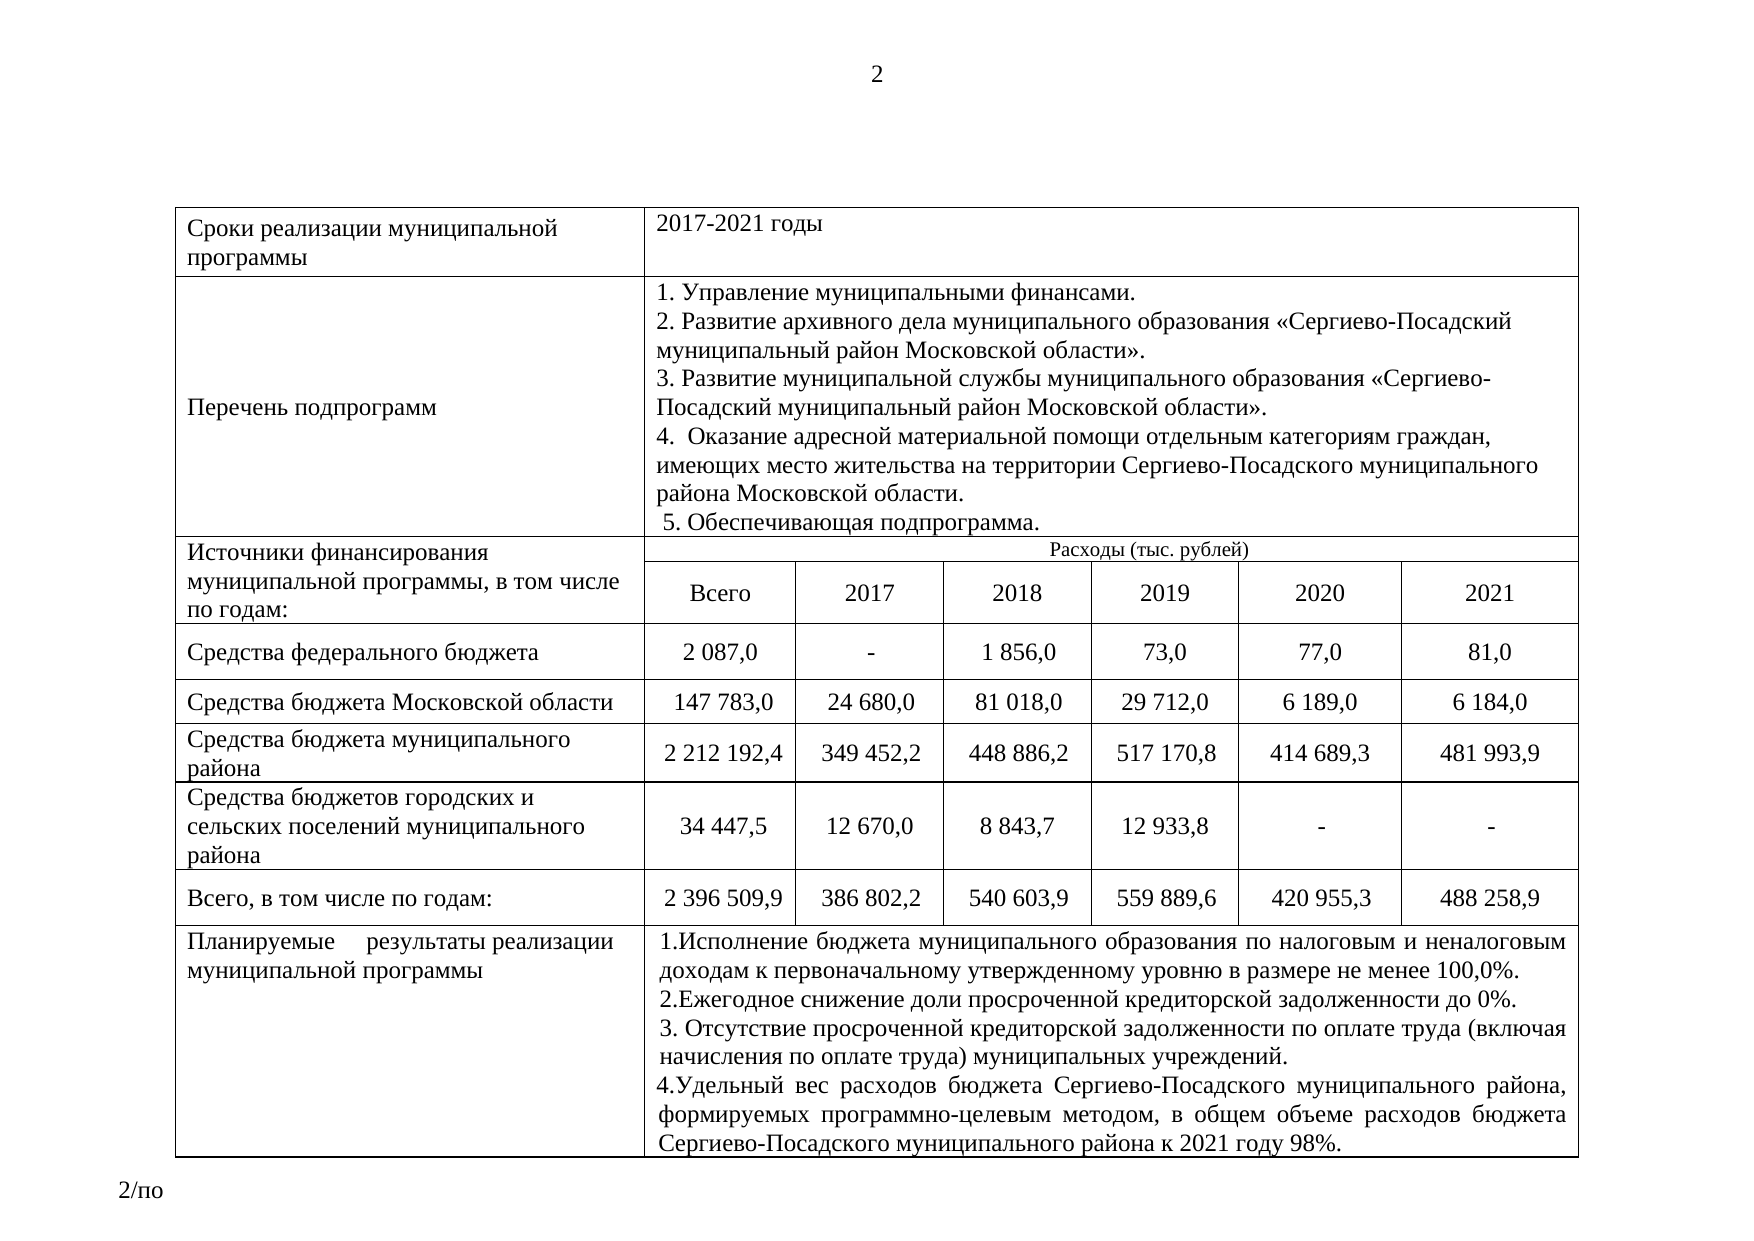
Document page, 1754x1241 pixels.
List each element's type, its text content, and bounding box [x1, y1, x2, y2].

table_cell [645, 926, 1578, 1156]
table_cell 2017-2021 годы [645, 208, 1578, 276]
table_cell 6 184,0 [1402, 680, 1578, 723]
table_cell 81 018,0 [944, 680, 1091, 723]
table_cell 386 802,2 [796, 870, 943, 925]
table_cell Средства бюджета Московской области [176, 680, 644, 723]
table_cell 349 452,2 [796, 724, 943, 781]
table_cell 481 993,9 [1402, 724, 1578, 781]
table_cell Средства федерального бюджета [176, 624, 644, 679]
table_cell Источники финансирования муниципальной программы, в том числе по годам: [176, 537, 644, 623]
table_cell 2 212 192,4 [645, 724, 795, 781]
table_cell 73,0 [1092, 624, 1238, 679]
table_cell 414 689,3 [1239, 724, 1401, 781]
table_cell Расходы (тыс. рублей) [645, 537, 1578, 561]
table_cell - [1239, 783, 1401, 869]
table_cell 6 189,0 [1239, 680, 1401, 723]
table_cell 2020 [1239, 562, 1401, 623]
table_cell 517 170,8 [1092, 724, 1238, 781]
table_cell 2018 [944, 562, 1091, 623]
table_cell Средства бюджетов городских и сельских поселений муниципального района [176, 783, 644, 869]
table_cell - [1402, 783, 1578, 869]
table_cell 448 886,2 [944, 724, 1091, 781]
table_cell 77,0 [1239, 624, 1401, 679]
table_cell 12 670,0 [796, 783, 943, 869]
table_cell 2 396 509,9 [645, 870, 795, 925]
table_cell 34 447,5 [645, 783, 795, 869]
table_cell 12 933,8 [1092, 783, 1238, 869]
table_cell 420 955,3 [1239, 870, 1401, 925]
table_cell 540 603,9 [944, 870, 1091, 925]
table_cell 29 712,0 [1092, 680, 1238, 723]
table_cell 8 843,7 [944, 783, 1091, 869]
table_cell 147 783,0 [645, 680, 795, 723]
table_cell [176, 926, 644, 1156]
table_cell Всего, в том числе по годам: [176, 870, 644, 925]
table_cell - [796, 624, 943, 679]
table_cell Средства бюджета муниципального района [176, 724, 644, 781]
table_cell 2019 [1092, 562, 1238, 623]
table_cell 81,0 [1402, 624, 1578, 679]
table_cell 24 680,0 [796, 680, 943, 723]
table_cell 2021 [1402, 562, 1578, 623]
table_cell Перечень подпрограмм [176, 277, 644, 536]
table_cell 1 856,0 [944, 624, 1091, 679]
table_cell Всего [645, 562, 795, 623]
table_cell Сроки реализации муниципальной программы [176, 208, 644, 276]
table_cell 1. Управление муниципальными финансами. 2. Развитие архивного дела муниципального образования «Сергиево-Посадский муниципальный район Московской области». 3. Развитие муниципальной службы муниципального образования «Сергиево-Посадский муниципальный район Московской области». 4. Оказание адресной материальной помощи отдельным категориям граждан, имеющих место жительства на территории Сергиево-Посадского муниципального района Московской области. 5. Обеспечивающая подпрограмма. [645, 277, 1578, 536]
table_cell 488 258,9 [1402, 870, 1578, 925]
table_cell 559 889,6 [1092, 870, 1238, 925]
table_cell 2017 [796, 562, 943, 623]
table_cell 2 087,0 [645, 624, 795, 679]
